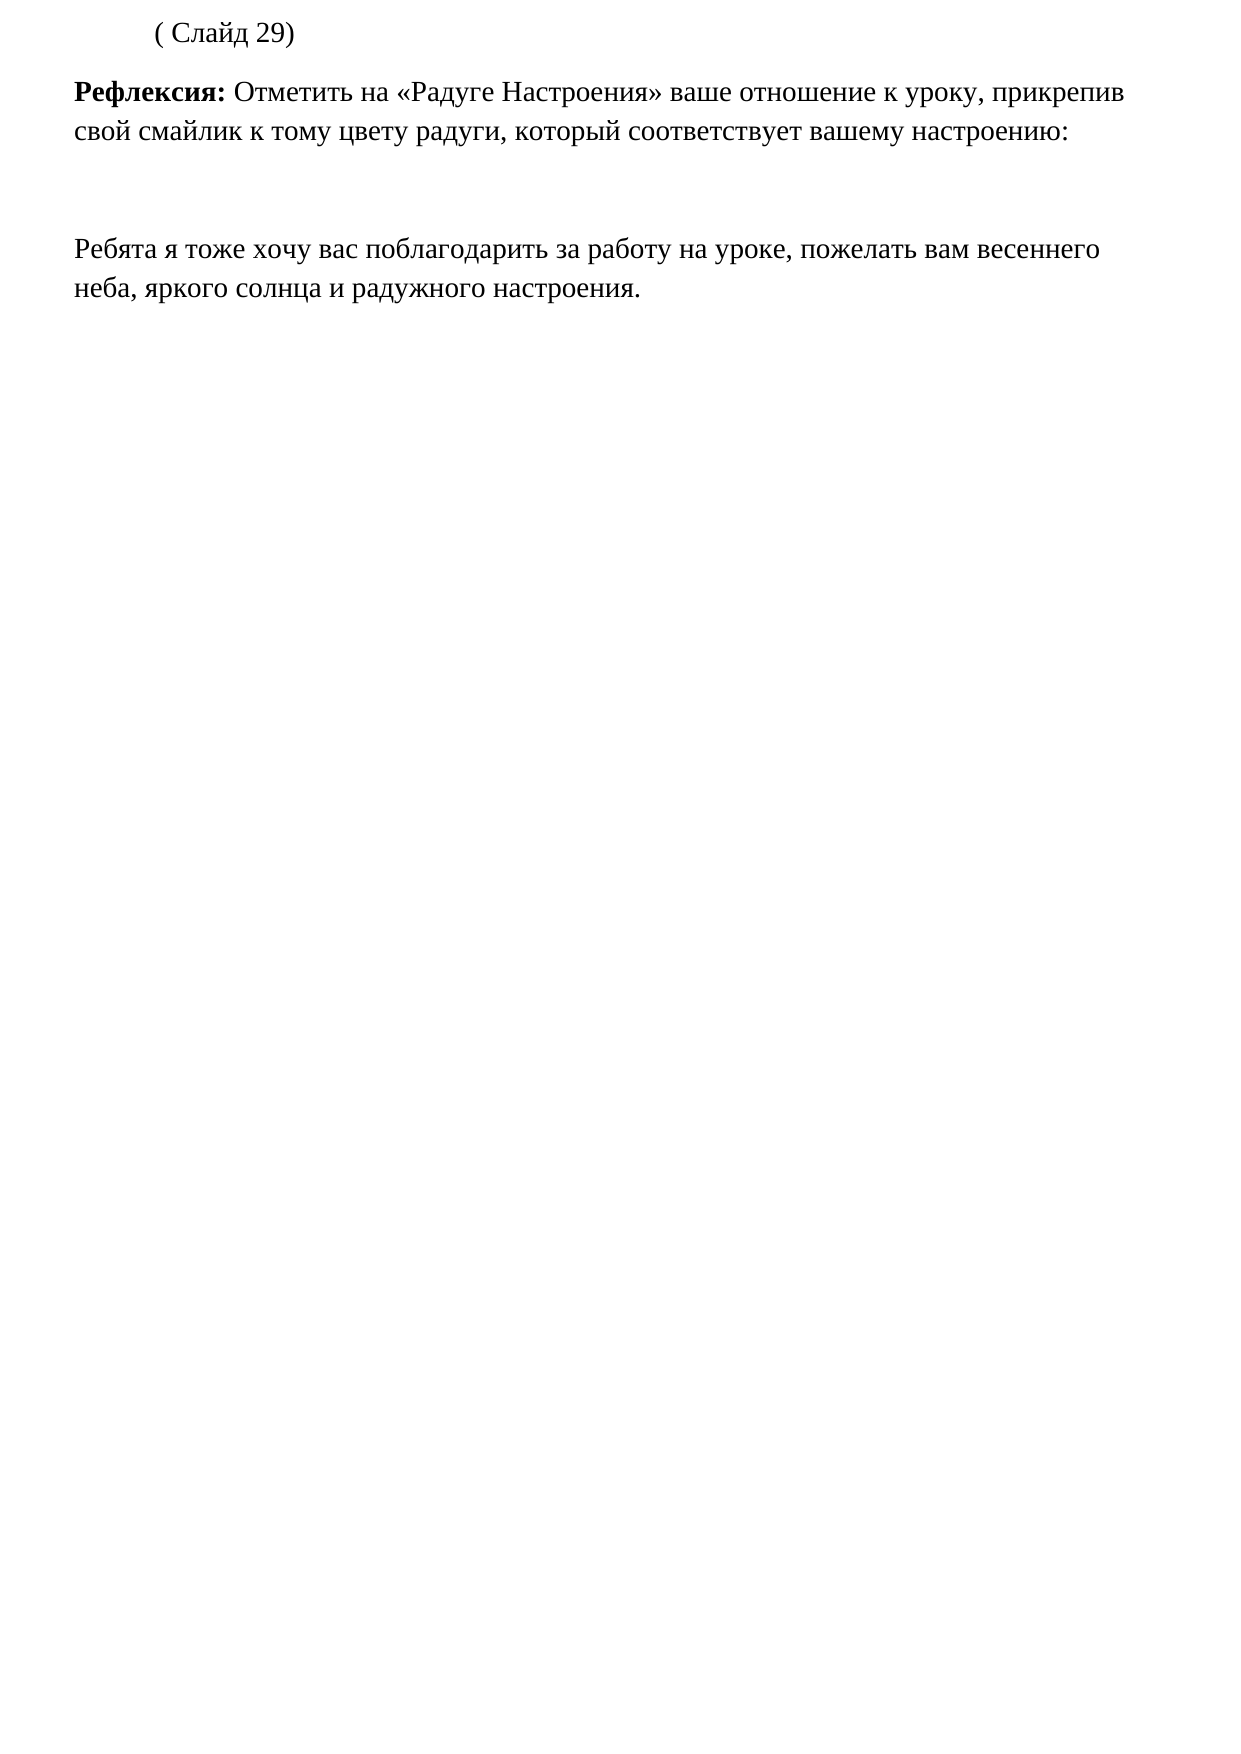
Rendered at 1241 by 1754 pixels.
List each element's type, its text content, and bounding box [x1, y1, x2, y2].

text Ребята я тоже хочу вас поблагодарить за работу на уроке, пожелать вам весеннего неба, яркого солнца и радужного настроения. [74, 231, 1152, 303]
text Рефлексия: Отметить на «Радуге Настроения» ваше отношение к уроку, прикрепив свой смайлик к тому цвету радуги, который соответствует вашему настроению: [74, 74, 1152, 146]
text ( Слайд 29) [74, 15, 1152, 48]
